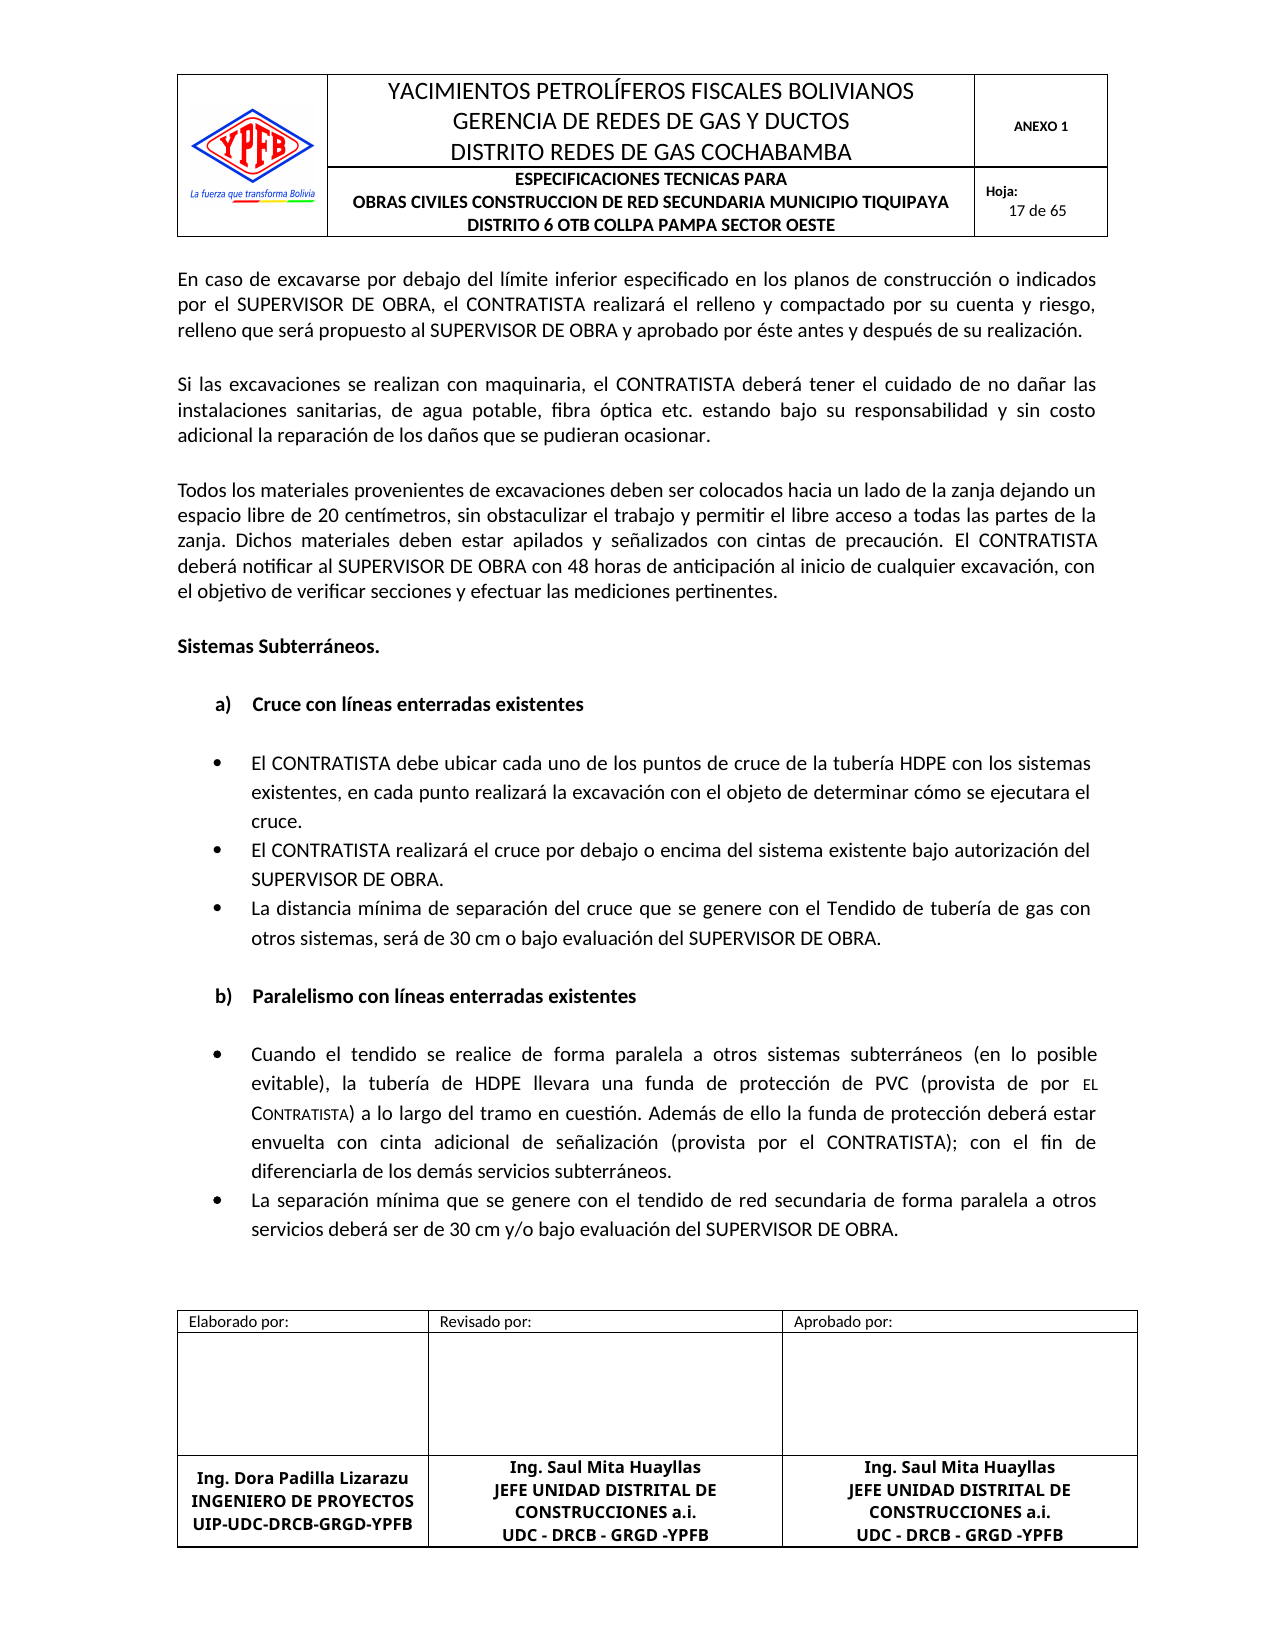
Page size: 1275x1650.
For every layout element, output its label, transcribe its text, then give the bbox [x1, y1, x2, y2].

list La separación mínima que se genere con el tendido de red secundaria de forma paralela a otros servicios deberá ser de 30 cm y/o bajo evaluación del SUPERVISOR DE OBRA. [213, 1187, 1098, 1242]
list Cuando el tendido se realice de forma paralela a otros sistemas subterráneos (en lo posible evitable), la tubería de HDPE llevara una funda de protección de PVC (provista de por el Contratista) a lo largo del tramo en cuestión. Además de ello la funda de protección deberá estar envuelta con cinta adicional de señalización (provista por el CONTRATISTA); con el fin de diferenciarla de los demás servicios subterráneos. [213, 1041, 1098, 1183]
list La distancia mínima de separación del cruce que se genere con el Tendido de tubería de gas con otros sistemas, será de 30 cm o bajo evaluación del SUPERVISOR DE OBRA. [213, 896, 1092, 950]
list El CONTRATISTA debe ubicar cada uno de los puntos de cruce de la tubería HDPE con los sistemas existentes, en cada punto realizará la excavación con el objeto de determinar cómo se ejecutara el cruce. [213, 750, 1092, 833]
list Cruce con líneas enterradas existentes [215, 691, 1098, 717]
text Todos los materiales provenientes de excavaciones deben ser colocados hacia un lado de la zanja dejando un espacio libre de 20 centímetros, sin obstaculizar el trabajo y permitir el libre acceso a todas las partes de la zanja. Dichos materiales deben estar apilados y señalizados con cintas de precaución. El CONTRATISTA deberá notificar al SUPERVISOR DE OBRA con 48 horas de anticipación al inicio de cualquier excavación, con el objetivo de verificar secciones y efectuar las mediciones pertinentes. [177, 477, 1098, 604]
list El CONTRATISTA realizará el cruce por debajo o encima del sistema existente bajo autorización del SUPERVISOR DE OBRA. [213, 837, 1092, 892]
text Sistemas Subterráneos. [177, 633, 1098, 658]
picture [188, 103, 316, 208]
text En caso de excavarse por debajo del límite inferior especificado en los planos de construcción o indicados por el SUPERVISOR DE OBRA, el CONTRATISTA realizará el relleno y compactado por su cuenta y riesgo, relleno que será propuesto al SUPERVISOR DE OBRA y aprobado por éste antes y después de su realización. [177, 266, 1098, 342]
list Paralelismo con líneas enterradas existentes [215, 983, 1098, 1008]
text Si las excavaciones se realizan con maquinaria, el CONTRATISTA deberá tener el cuidado de no dañar las instalaciones sanitarias, de agua potable, fibra óptica etc. estando bajo su responsabilidad y sin costo adicional la reparación de los daños que se pudieran ocasionar. [177, 371, 1098, 448]
